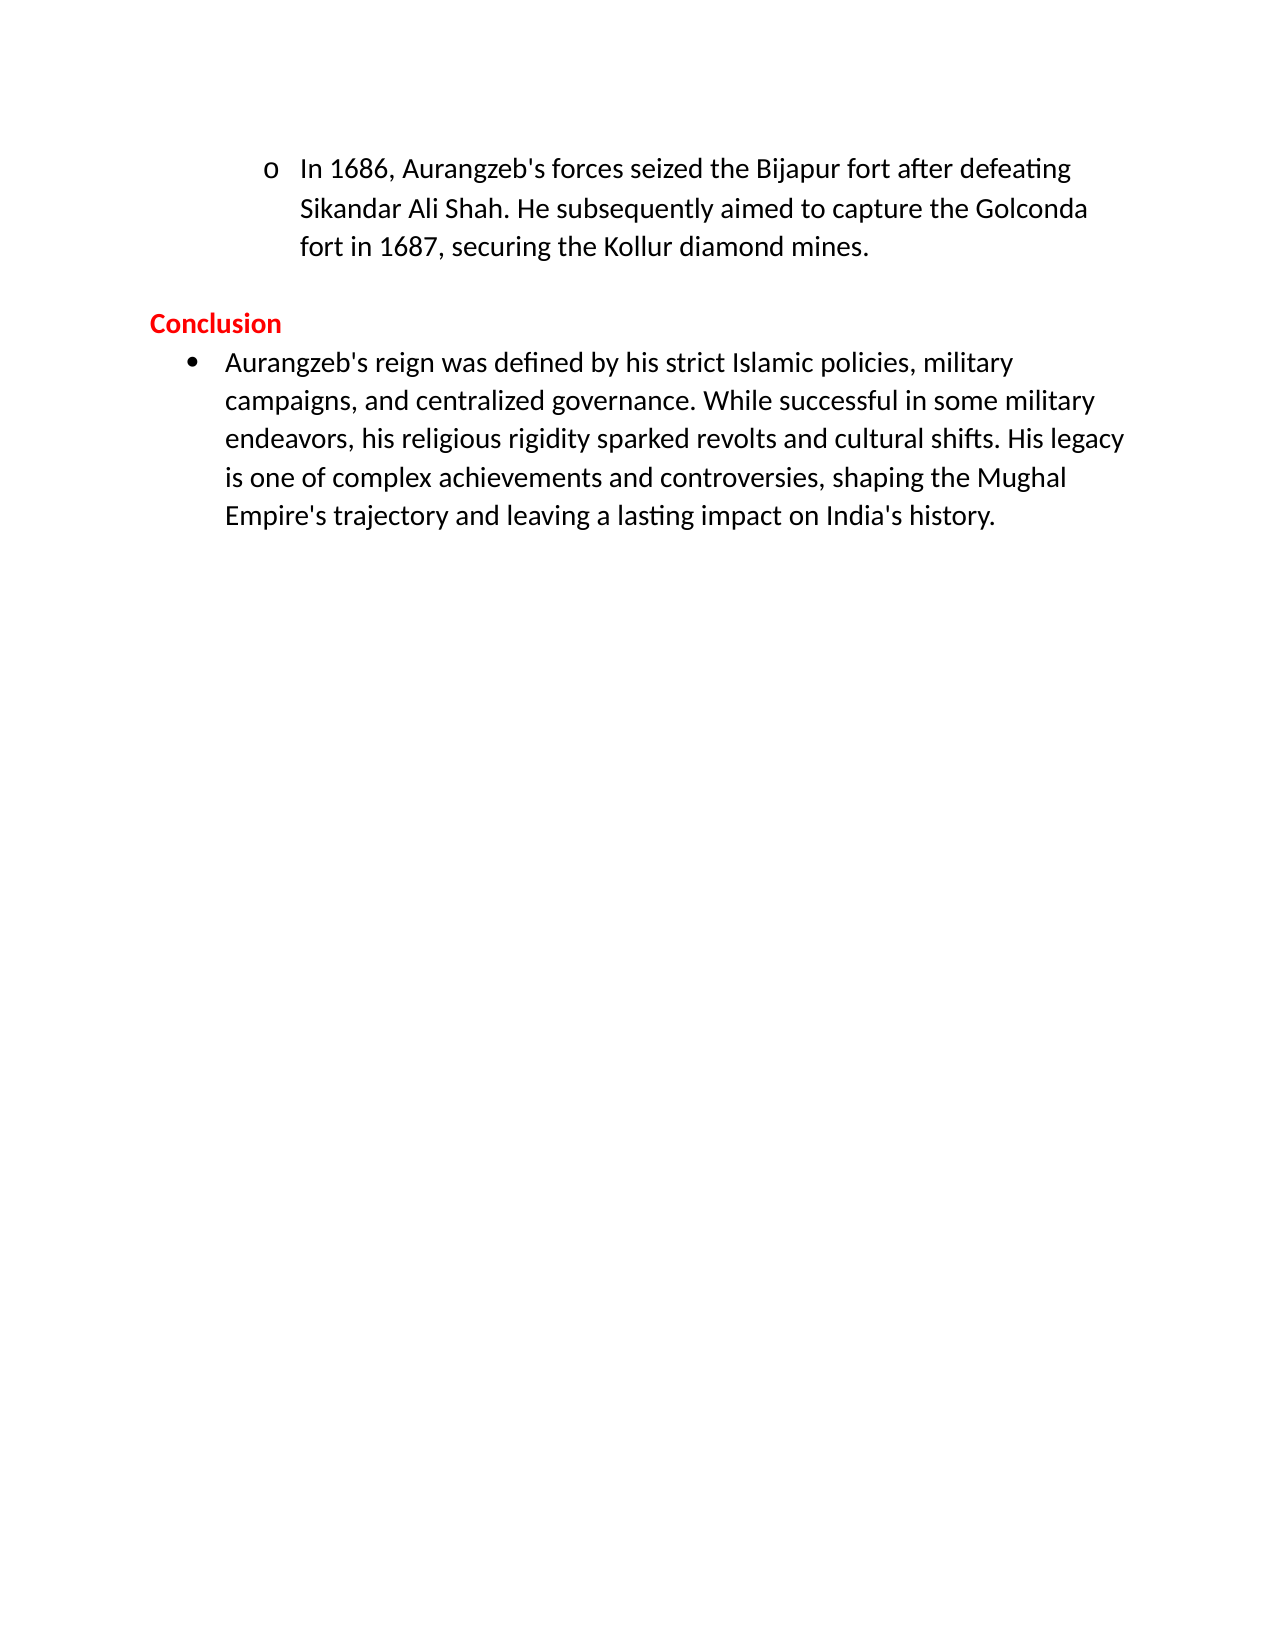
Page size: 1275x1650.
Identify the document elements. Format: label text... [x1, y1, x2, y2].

list In 1686, Aurangzeb's forces seized the Bijapur fort after defeating Sikandar Ali Shah. He subsequently aimed to capture the Golconda fort in 1687, securing the Kollur diamond mines. [262, 150, 1125, 264]
text Conclusion [150, 305, 1125, 341]
list Aurangzeb's reign was defined by his strict Islamic policies, military campaigns, and centralized governance. While successful in some military endeavors, his religious rigidity sparked revolts and cultural shifts. His legacy is one of complex achievements and controversies, shaping the Mughal Empire's trajectory and leaving a lasting impact on India's history. [187, 344, 1125, 533]
